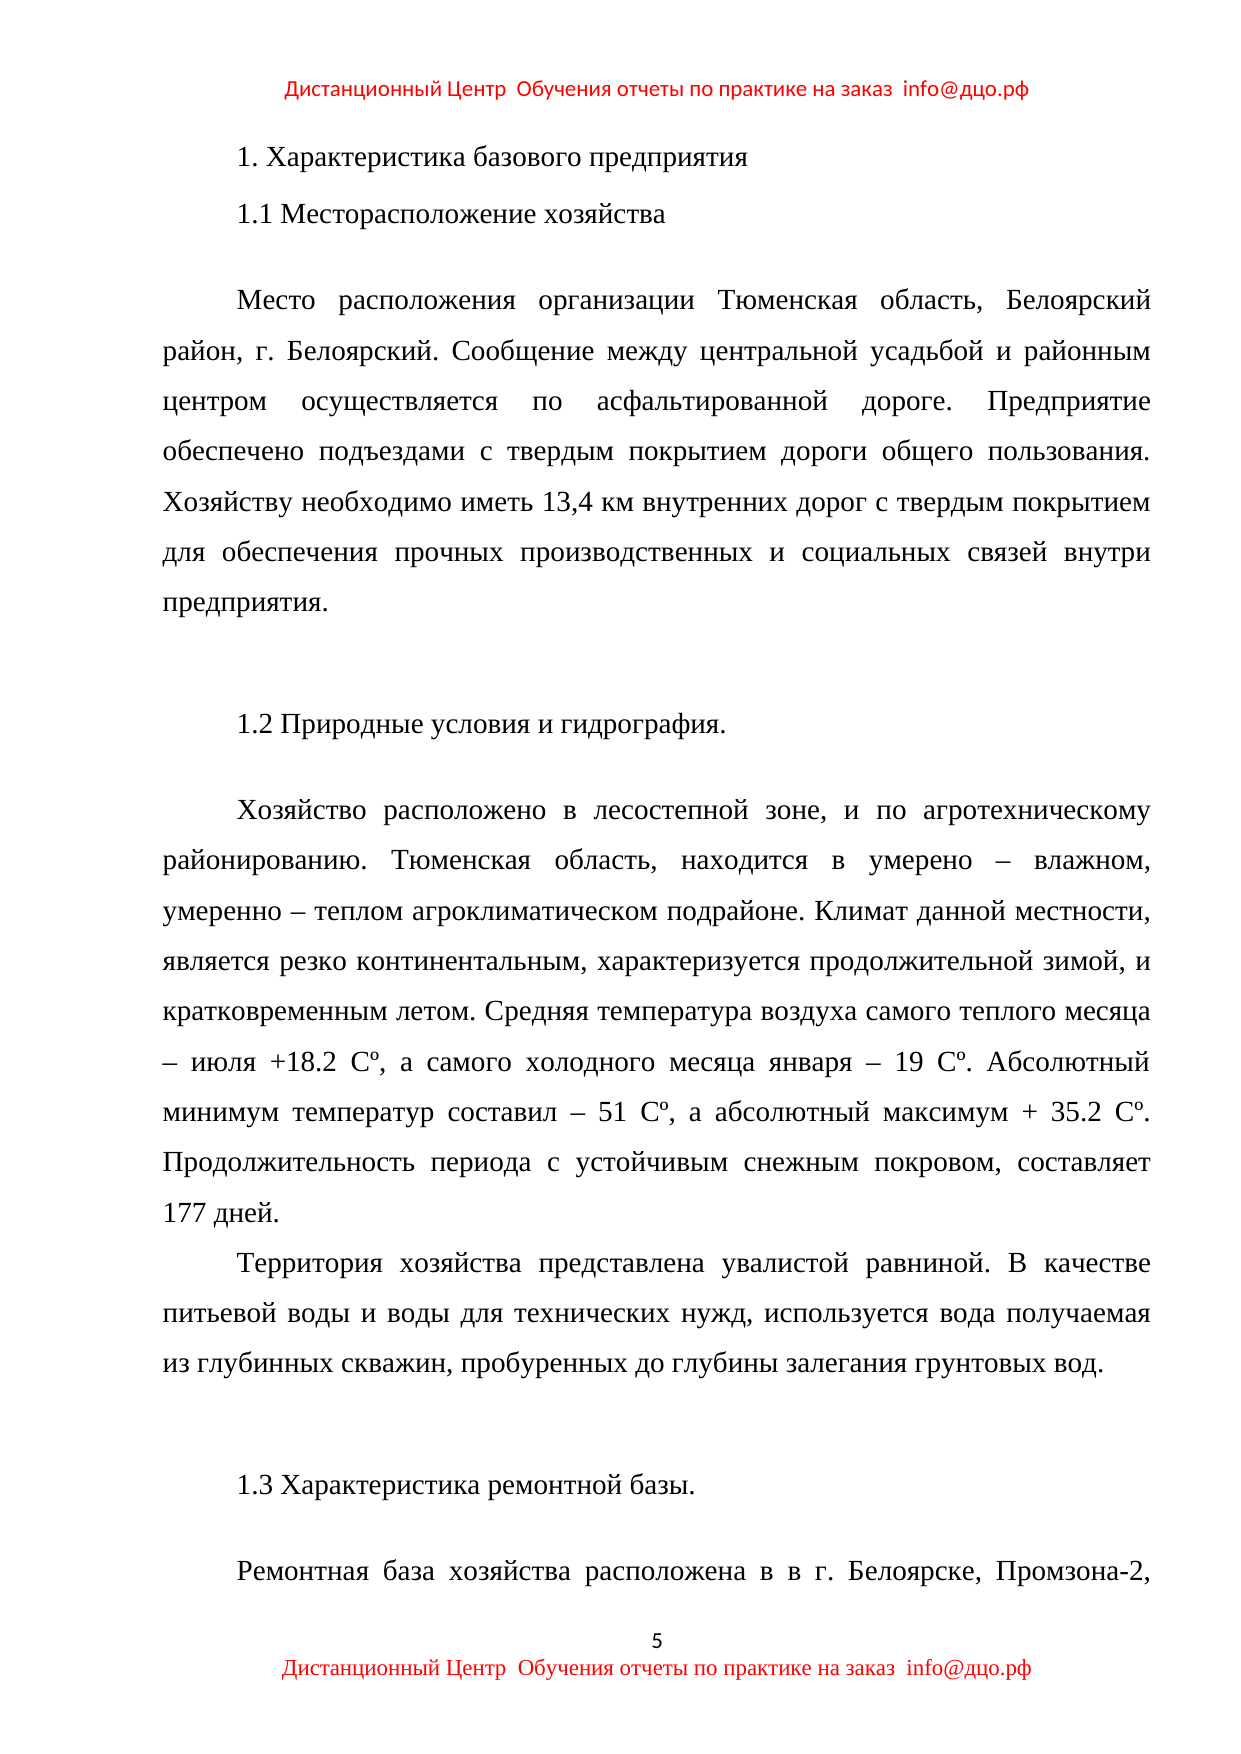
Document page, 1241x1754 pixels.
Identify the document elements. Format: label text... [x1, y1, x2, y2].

text Территория хозяйства представлена увалистой равниной. В качестве питьевой воды и воды для технических нужд, используется вода получаемая из глубинных скважин, пробуренных до глубины залегания грунтовых вод. [162, 1245, 1152, 1379]
text Место расположения организации Тюменская область, Белоярский район, г. Белоярский. Сообщение между центральной усадьбой и районным центром осуществляется по асфальтированной дороге. Предприятие обеспечено подъездами с твердым покрытием дороги общего пользования. Хозяйству необходимо иметь 13,4 км внутренних дорог с твердым покрытием для обеспечения прочных производственных и социальных связей внутри предприятия. [162, 282, 1152, 618]
subtitle 1.3 Характеристика ремонтной базы. [162, 1467, 1152, 1501]
subtitle 1. Характеристика базового предприятия [162, 139, 1152, 172]
subtitle 1.1 Месторасположение хозяйства [162, 196, 1152, 229]
text Хозяйство расположено в лесостепной зоне, и по агротехническому районированию. Тюменская область, находится в умерено – влажном, умеренно – теплом агроклиматическом подрайоне. Климат данной местности, является резко континентальным, характеризуется продолжительной зимой, и кратковременным летом. Средняя температура воздуха самого теплого месяца – июля +18.2 Сº, а самого холодного месяца января – 19 Сº. Абсолютный минимум температур составил – 51 Сº, а абсолютный максимум + 35.2 Сº. Продолжительность периода с устойчивым снежным покровом, составляет 177 дней. [162, 792, 1152, 1228]
subtitle 1.2 Природные условия и гидрография. [162, 706, 1152, 739]
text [162, 1553, 1152, 1587]
